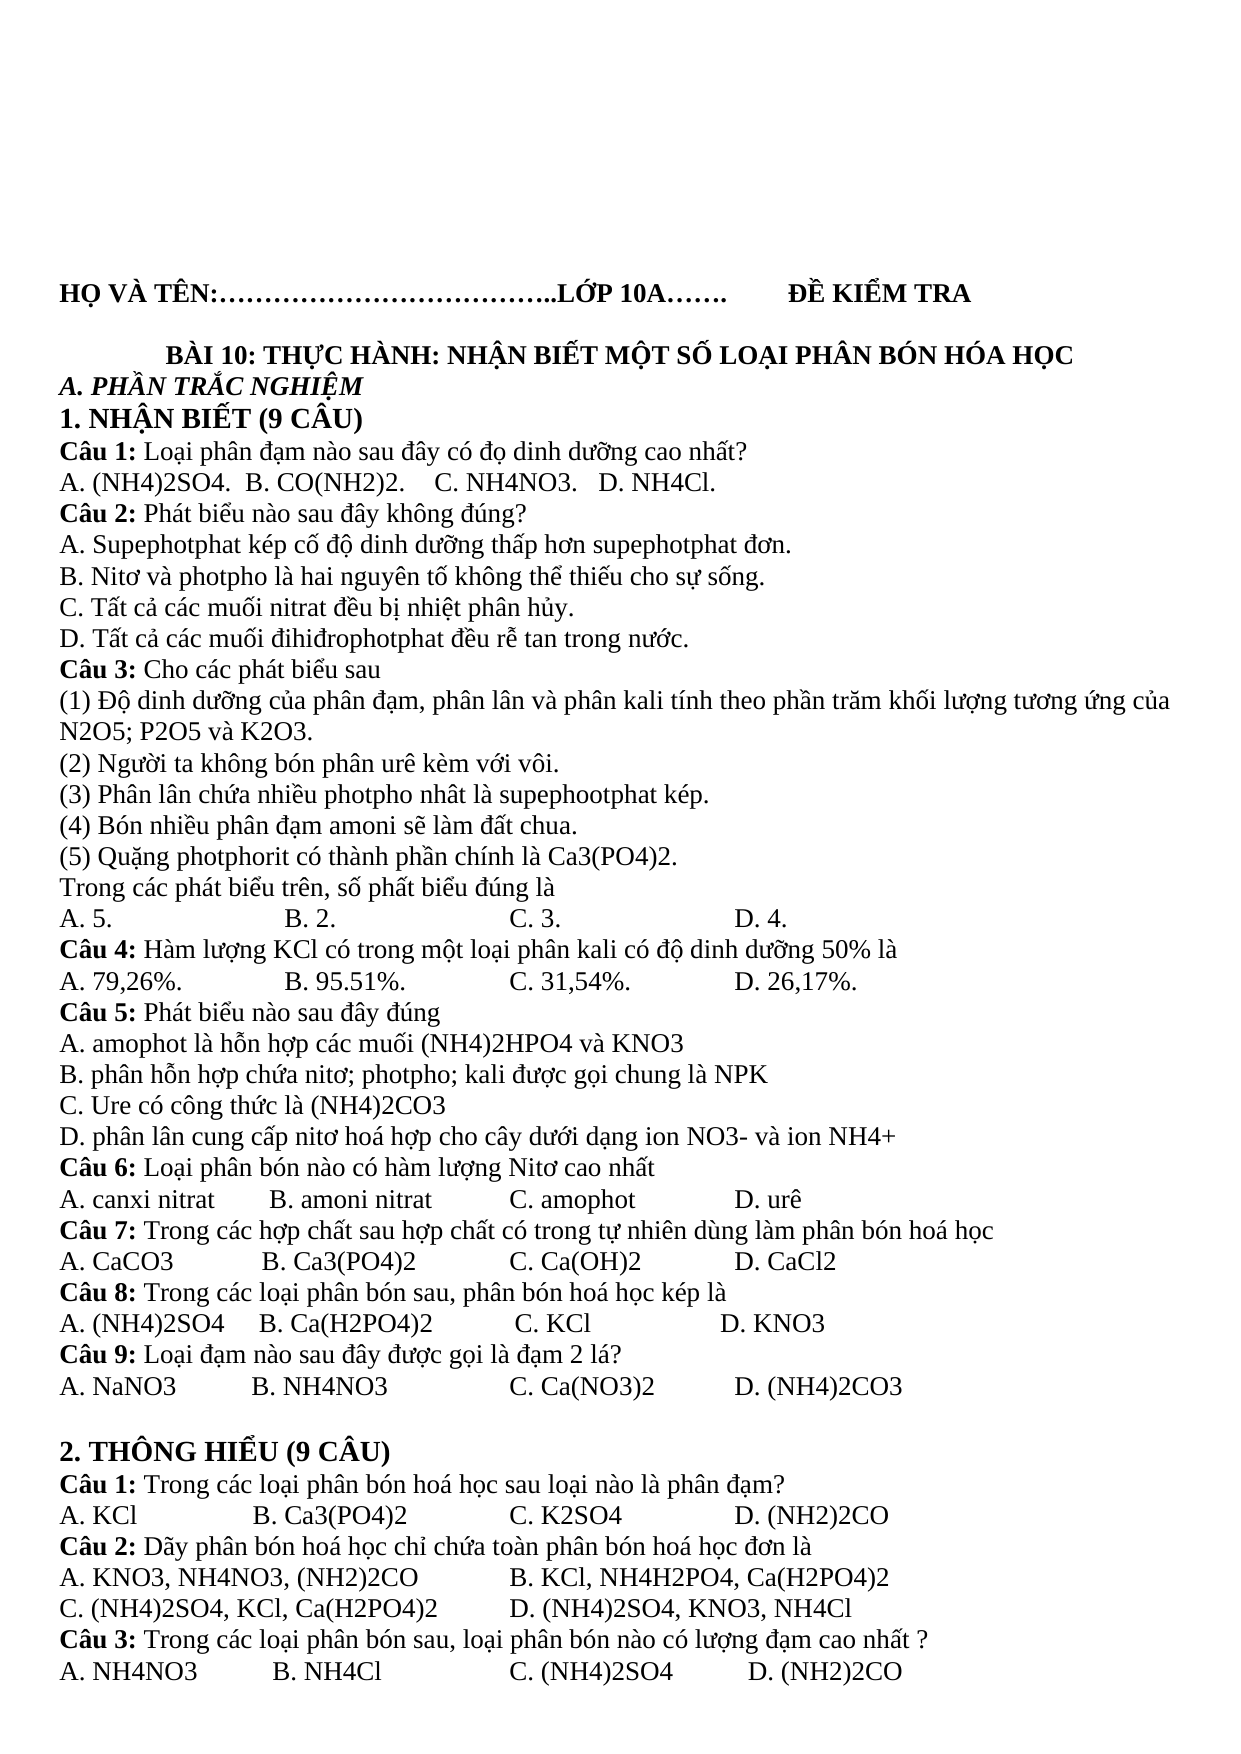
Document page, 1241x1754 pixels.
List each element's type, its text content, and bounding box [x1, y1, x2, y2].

text C. Tất cả các muối nitrat đều bị nhiệt phân hủy. [59, 591, 1181, 622]
text A. amophot là hỗn hợp các muối (NH4)2HPO4 và KNO3 [59, 1027, 1181, 1058]
text C. (NH4)2SO4, KCl, Ca(H2PO4)2 D. (NH4)2SO4, KNO3, NH4Cl [59, 1592, 1181, 1623]
text Câu 1: Loại phân đạm nào sau đây có đọ dinh dưỡng cao nhất? [59, 435, 1181, 466]
text A. KCl B. Ca3(PO4)2 C. K2SO4 D. (NH2)2CO [59, 1499, 1181, 1530]
text A. NaNO3 B. NH4NO3 C. Ca(NO3)2 D. (NH4)2CO3 [59, 1369, 1181, 1401]
text (4) Bón nhiều phân đạm amoni sẽ làm đất chua. [59, 809, 1181, 840]
text A. Supephotphat kép cố độ dinh dưỡng thấp hơn supephotphat đơn. [59, 529, 1181, 560]
text Câu 9: Loại đạm nào sau đây được gọi là đạm 2 lá? [59, 1338, 1181, 1369]
text Câu 8: Trong các loại phân bón sau, phân bón hoá học kép là [59, 1276, 1181, 1307]
text D. Tất cả các muối đihiđrophotphat đều rễ tan trong nước. [59, 622, 1181, 653]
text B. Nitơ và photpho là hai nguyên tố không thể thiếu cho sự sống. [59, 560, 1181, 591]
text A. CaCO3 B. Ca3(PO4)2 C. Ca(OH)2 D. CaCl2 [59, 1245, 1181, 1276]
subtitle 1. NHẬN BIẾT (9 CÂU) [59, 402, 1181, 435]
text A. 5. B. 2. C. 3. D. 4. [59, 902, 1181, 933]
text A. KNO3, NH4NO3, (NH2)2CO B. KCl, NH4H2PO4, Ca(H2PO4)2 [59, 1561, 1181, 1592]
text B. phân hỗn hợp chứa nitơ; photpho; kali được gọi chung là NPK [59, 1058, 1181, 1089]
subtitle A. PHẦN TRẮC NGHIỆM [59, 371, 1181, 402]
text Câu 2: Phát biểu nào sau đây không đúng? [59, 497, 1181, 529]
text A. (NH4)2SO4. B. CO(NH2)2. C. NH4NO3. D. NH4Cl. [59, 466, 1181, 497]
text D. phân lân cung cấp nitơ hoá hợp cho cây dưới dạng ion NO3- và ion NH4+ [59, 1120, 1181, 1152]
text Câu 3: Trong các loại phân bón sau, loại phân bón nào có lượng đạm cao nhất ? [59, 1623, 1181, 1655]
text C. Ure có công thức là (NH4)2CO3 [59, 1089, 1181, 1120]
text Câu 5: Phát biểu nào sau đây đúng [59, 996, 1181, 1027]
text Câu 6: Loại phân bón nào có hàm lượng Nitơ cao nhất [59, 1152, 1181, 1183]
text Câu 2: Dãy phân bón hoá học chỉ chứa toàn phân bón hoá học đơn là [59, 1530, 1181, 1561]
text A. canxi nitrat B. amoni nitrat C. amophot D. urê [59, 1183, 1181, 1214]
text A. NH4NO3 B. NH4Cl C. (NH4)2SO4 D. (NH2)2CO [59, 1655, 1181, 1686]
text Câu 1: Trong các loại phân bón hoá học sau loại nào là phân đạm? [59, 1468, 1181, 1499]
text A. 79,26%. B. 95.51%. C. 31,54%. D. 26,17%. [59, 965, 1181, 996]
text (3) Phân lân chứa nhiều photpho nhât là supephootphat kép. [59, 778, 1181, 809]
text Câu 7: Trong các hợp chất sau hợp chất có trong tự nhiên dùng làm phân bón hoá học [59, 1214, 1181, 1245]
text HỌ VÀ TÊN:………………………………..LỚP 10A……. ĐỀ KIỂM TRA [59, 277, 1181, 308]
text (5) Quặng photphorit có thành phần chính là Ca3(PO4)2. [59, 840, 1181, 871]
text (2) Người ta không bón phân urê kèm với vôi. [59, 747, 1181, 778]
text Trong các phát biểu trên, số phất biểu đúng là [59, 871, 1181, 902]
text (1) Độ dinh dưỡng của phân đạm, phân lân và phân kali tính theo phần trăm khối lượng tương ứng của N2O5; P2O5 và K2O3. [59, 684, 1181, 747]
text Câu 3: Cho các phát biểu sau [59, 653, 1181, 684]
text A. (NH4)2SO4 B. Ca(H2PO4)2 C. KCl D. KNO3 [59, 1307, 1181, 1338]
text Câu 4: Hàm lượng KCl có trong một loại phân kali có độ dinh dưỡng 50% là [59, 933, 1181, 965]
subtitle 2. THÔNG HIỂU (9 CÂU) [59, 1434, 1181, 1468]
subtitle BÀI 10: THỰC HÀNH: NHẬN BIẾT MỘT SỐ LOẠI PHÂN BÓN HÓA HỌC [59, 339, 1181, 371]
